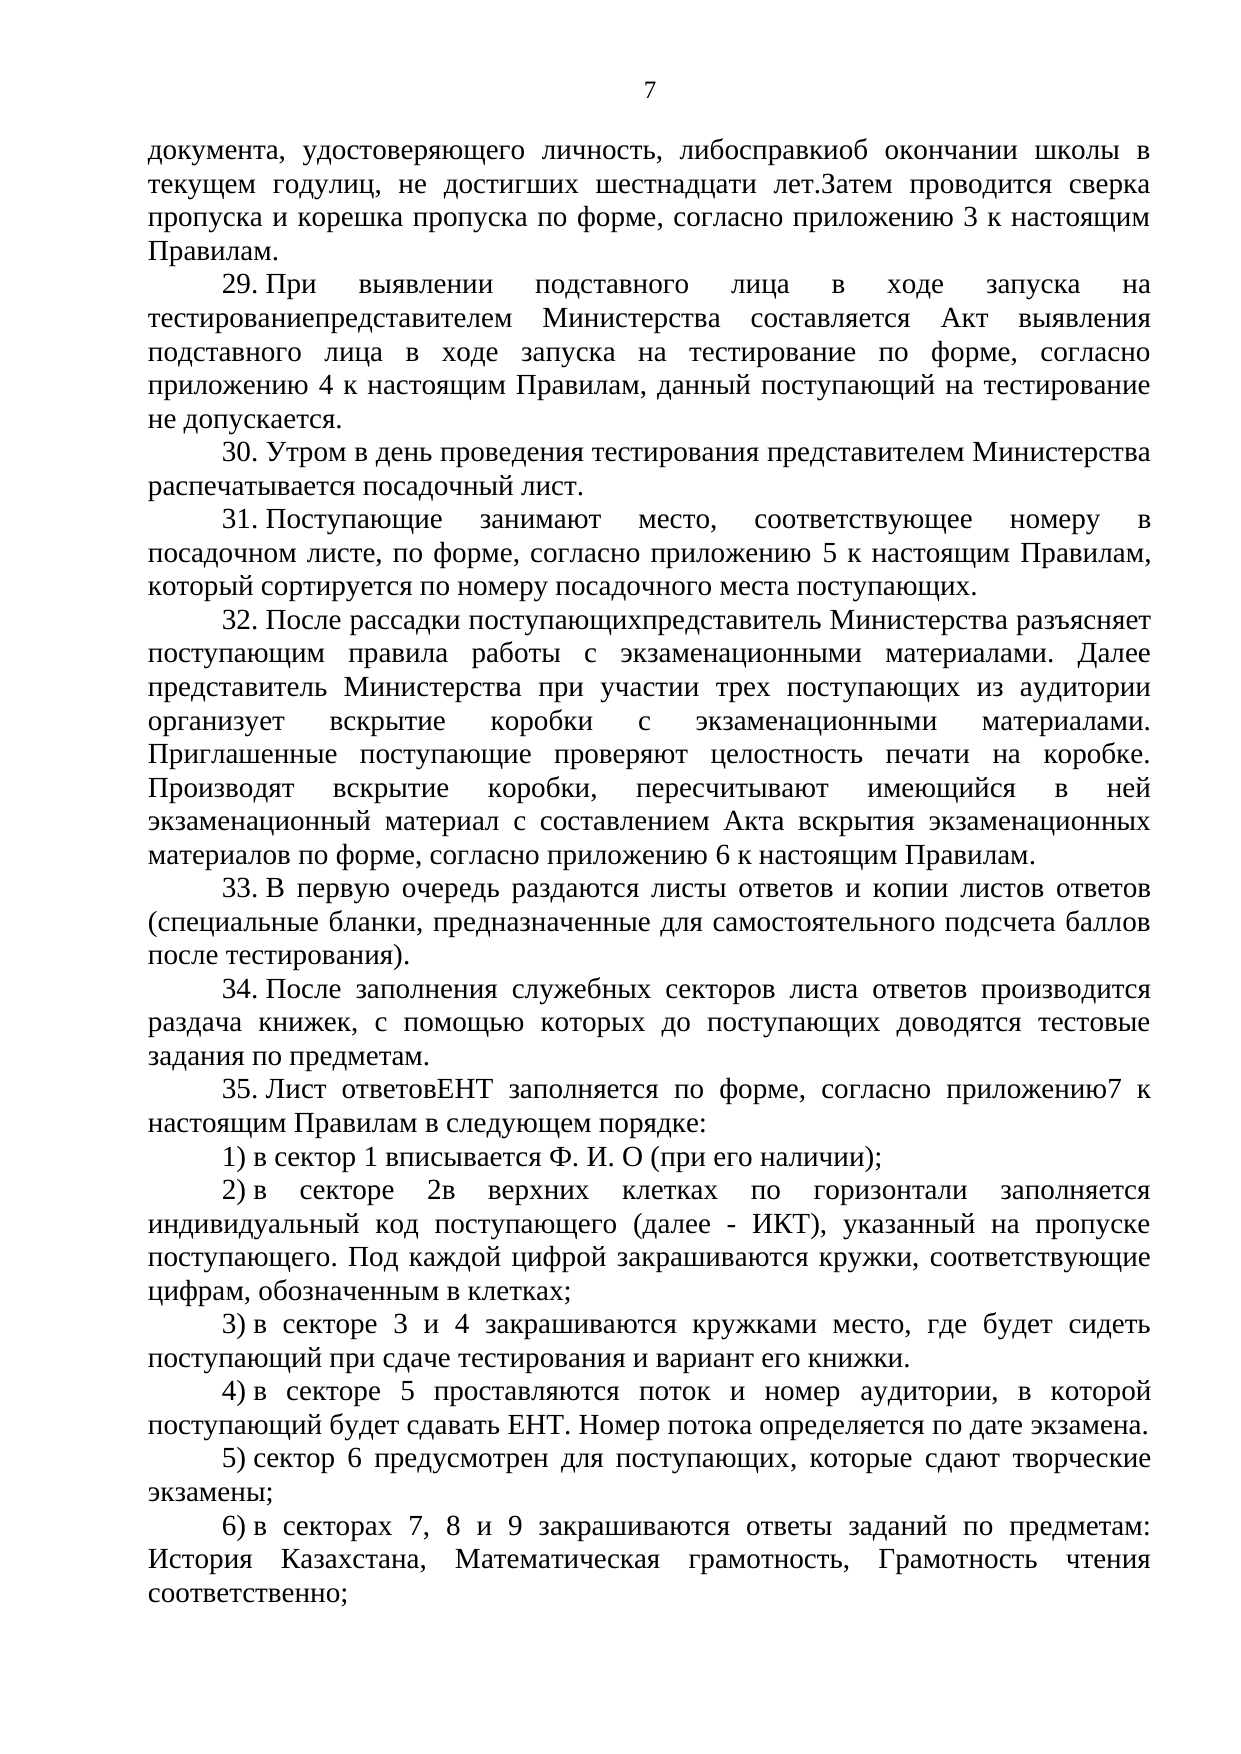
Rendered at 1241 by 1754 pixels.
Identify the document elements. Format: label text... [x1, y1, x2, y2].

list После заполнения служебных секторов листа ответов производится раздача книжек, с помощью которых до поступающих доводятся тестовые задания по предметам. [148, 971, 1152, 1072]
list сектор 6 предусмотрен для поступающих, которые сдают творческие экзамены; [148, 1441, 1152, 1508]
list Лист ответовЕНТ заполняется по форме, согласно приложению7 к настоящим Правилам в следующем порядке: [148, 1072, 1152, 1139]
list в секторах 7, 8 и 9 закрашиваются ответы заданий по предметам: История Казахстана, Математическая грамотность, Грамотность чтения соответственно; [148, 1508, 1152, 1608]
list После рассадки поступающихпредставитель Министерства разъясняет поступающим правила работы с экзаменационными материалами. Далее представитель Министерства при участии трех поступающих из аудитории организует вскрытие коробки с экзаменационными материалами. Приглашенные поступающие проверяют целостность печати на коробке. Производят вскрытие коробки, пересчитывают имеющийся в ней экзаменационный материал с составлением Акта вскрытия экзаменационных материалов по форме, согласно приложению 6 к настоящим Правилам. [148, 602, 1152, 870]
list Утром в день проведения тестирования представителем Министерства распечатывается посадочный лист. [148, 434, 1152, 501]
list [148, 132, 1152, 267]
list При выявлении подставного лица в ходе запуска на тестированиепредставителем Министерства составляется Акт выявления подставного лица в ходе запуска на тестирование по форме, согласно приложению 4 к настоящим Правилам, данный поступающий на тестирование не допускается. [148, 267, 1152, 434]
list в секторе 5 проставляются поток и номер аудитории, в которой поступающий будет сдавать ЕНТ. Номер потока определяется по дате экзамена. [148, 1373, 1152, 1441]
list в секторе 3 и 4 закрашиваются кружками место, где будет сидеть поступающий при сдаче тестирования и вариант его книжки. [148, 1306, 1152, 1373]
list В первую очередь раздаются листы ответов и копии листов ответов (специальные бланки, предназначенные для самостоятельного подсчета баллов после тестирования). [148, 870, 1152, 971]
list в секторе 2в верхних клетках по горизонтали заполняется индивидуальный код поступающего (далее - ИКТ), указанный на пропуске поступающего. Под каждой цифрой закрашиваются кружки, соответствующие цифрам, обозначенным в клетках; [148, 1172, 1152, 1306]
list в сектор 1 вписывается Ф. И. О (при его наличии); [148, 1139, 1152, 1172]
list Поступающие занимают место, соответствующее номеру в посадочном листе, по форме, согласно приложению 5 к настоящим Правилам, который сортируется по номеру посадочного места поступающих. [148, 501, 1152, 602]
